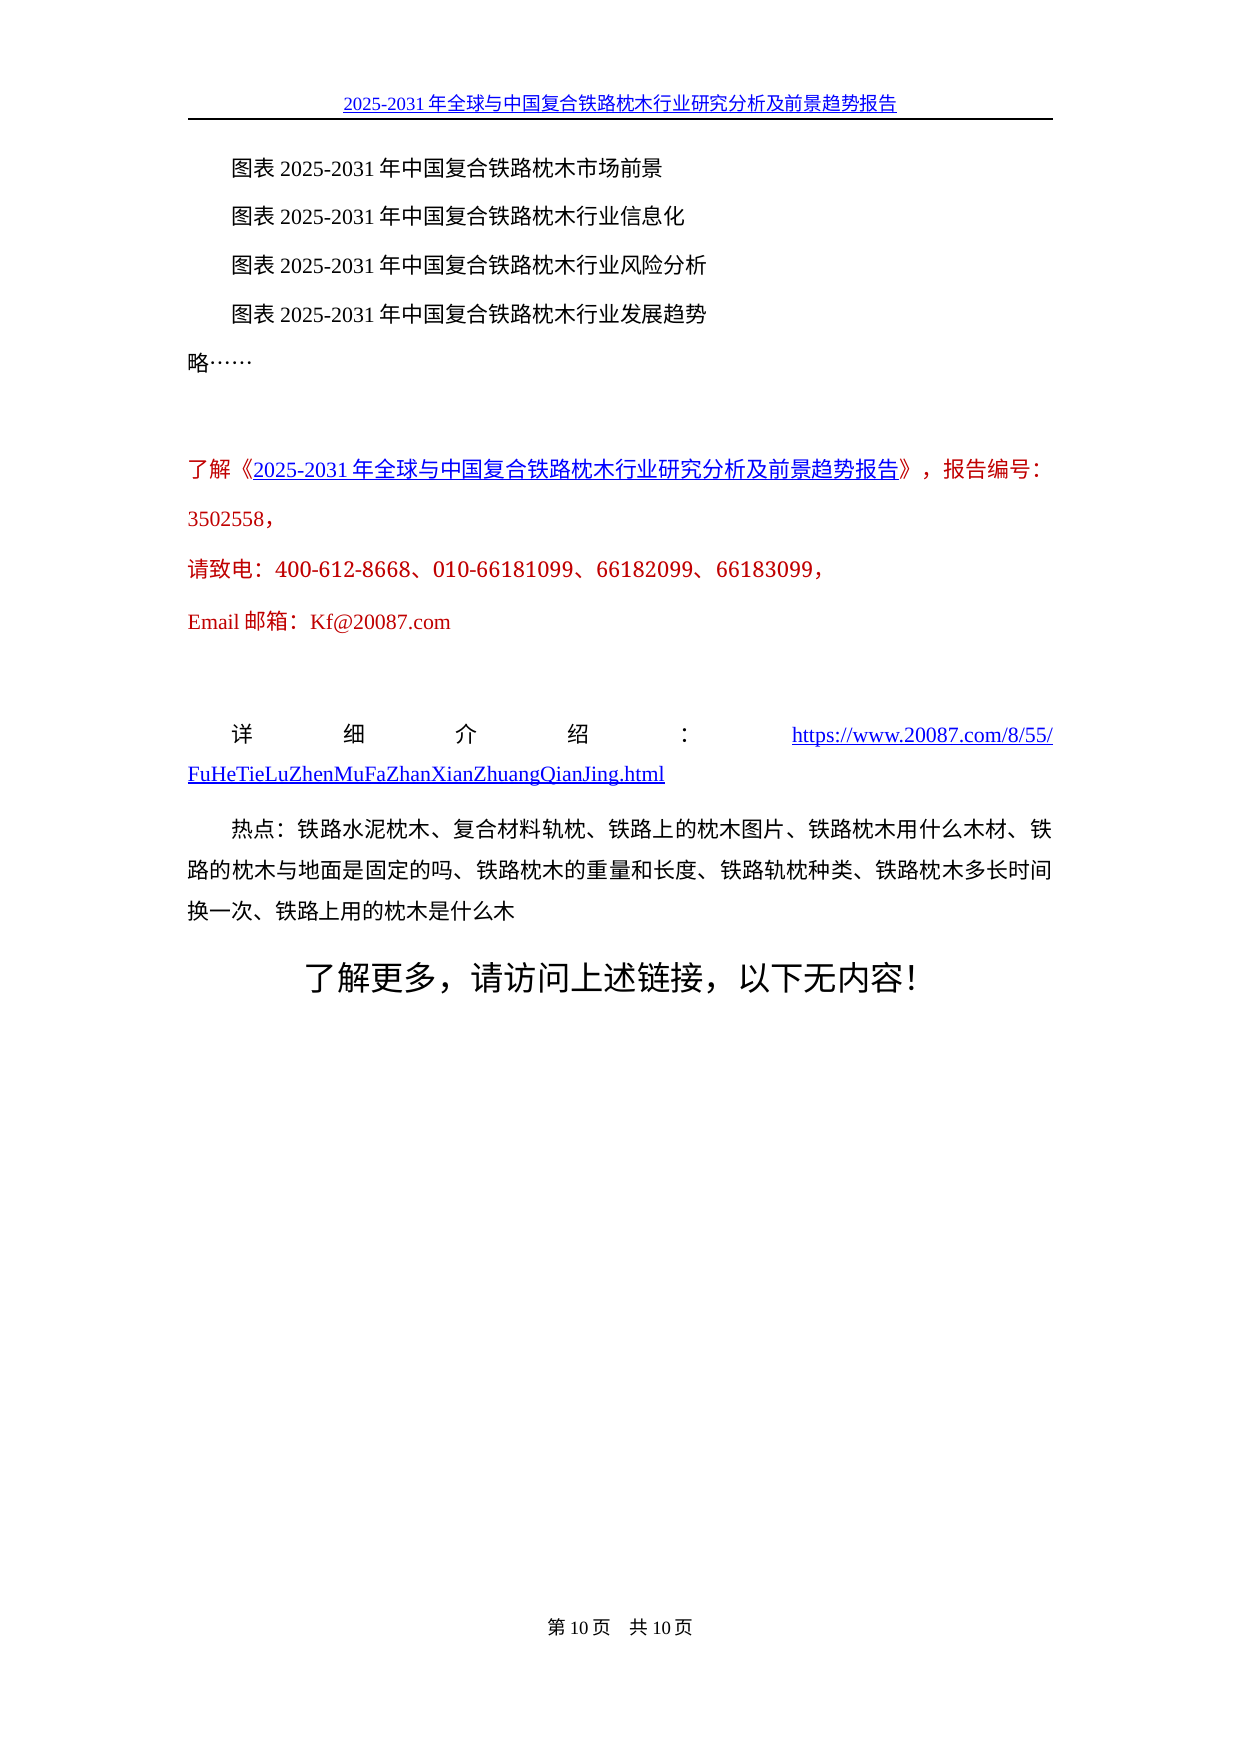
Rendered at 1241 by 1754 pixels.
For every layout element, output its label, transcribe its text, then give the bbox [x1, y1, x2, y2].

title 了解更多，请访问上述链接，以下无内容！ [187, 943, 1053, 1008]
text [187, 150, 1053, 378]
text Email邮箱：Kf@20087.com [187, 603, 1053, 636]
text 热点：铁路水泥枕木、复合材料轨枕、铁路上的枕木图片、铁路枕木用什么木材、铁路的枕木与地面是固定的吗、铁路枕木的重量和长度、铁路轨枕种类、铁路枕木多长时间换一次、铁路上用的枕木是什么木 [187, 812, 1053, 926]
text 请致电：400-612-8668、010-66181099、66182099、66183099， [187, 552, 1053, 584]
text 了解《2025-2031年全球与中国复合铁路枕木行业研究分析及前景趋势报告》，报告编号：3502558， [187, 452, 1053, 533]
text 详细介绍：https://www.20087.com/8/55/FuHeTieLuZhenMuFaZhanXianZhuangQianJing.html [187, 716, 1053, 789]
